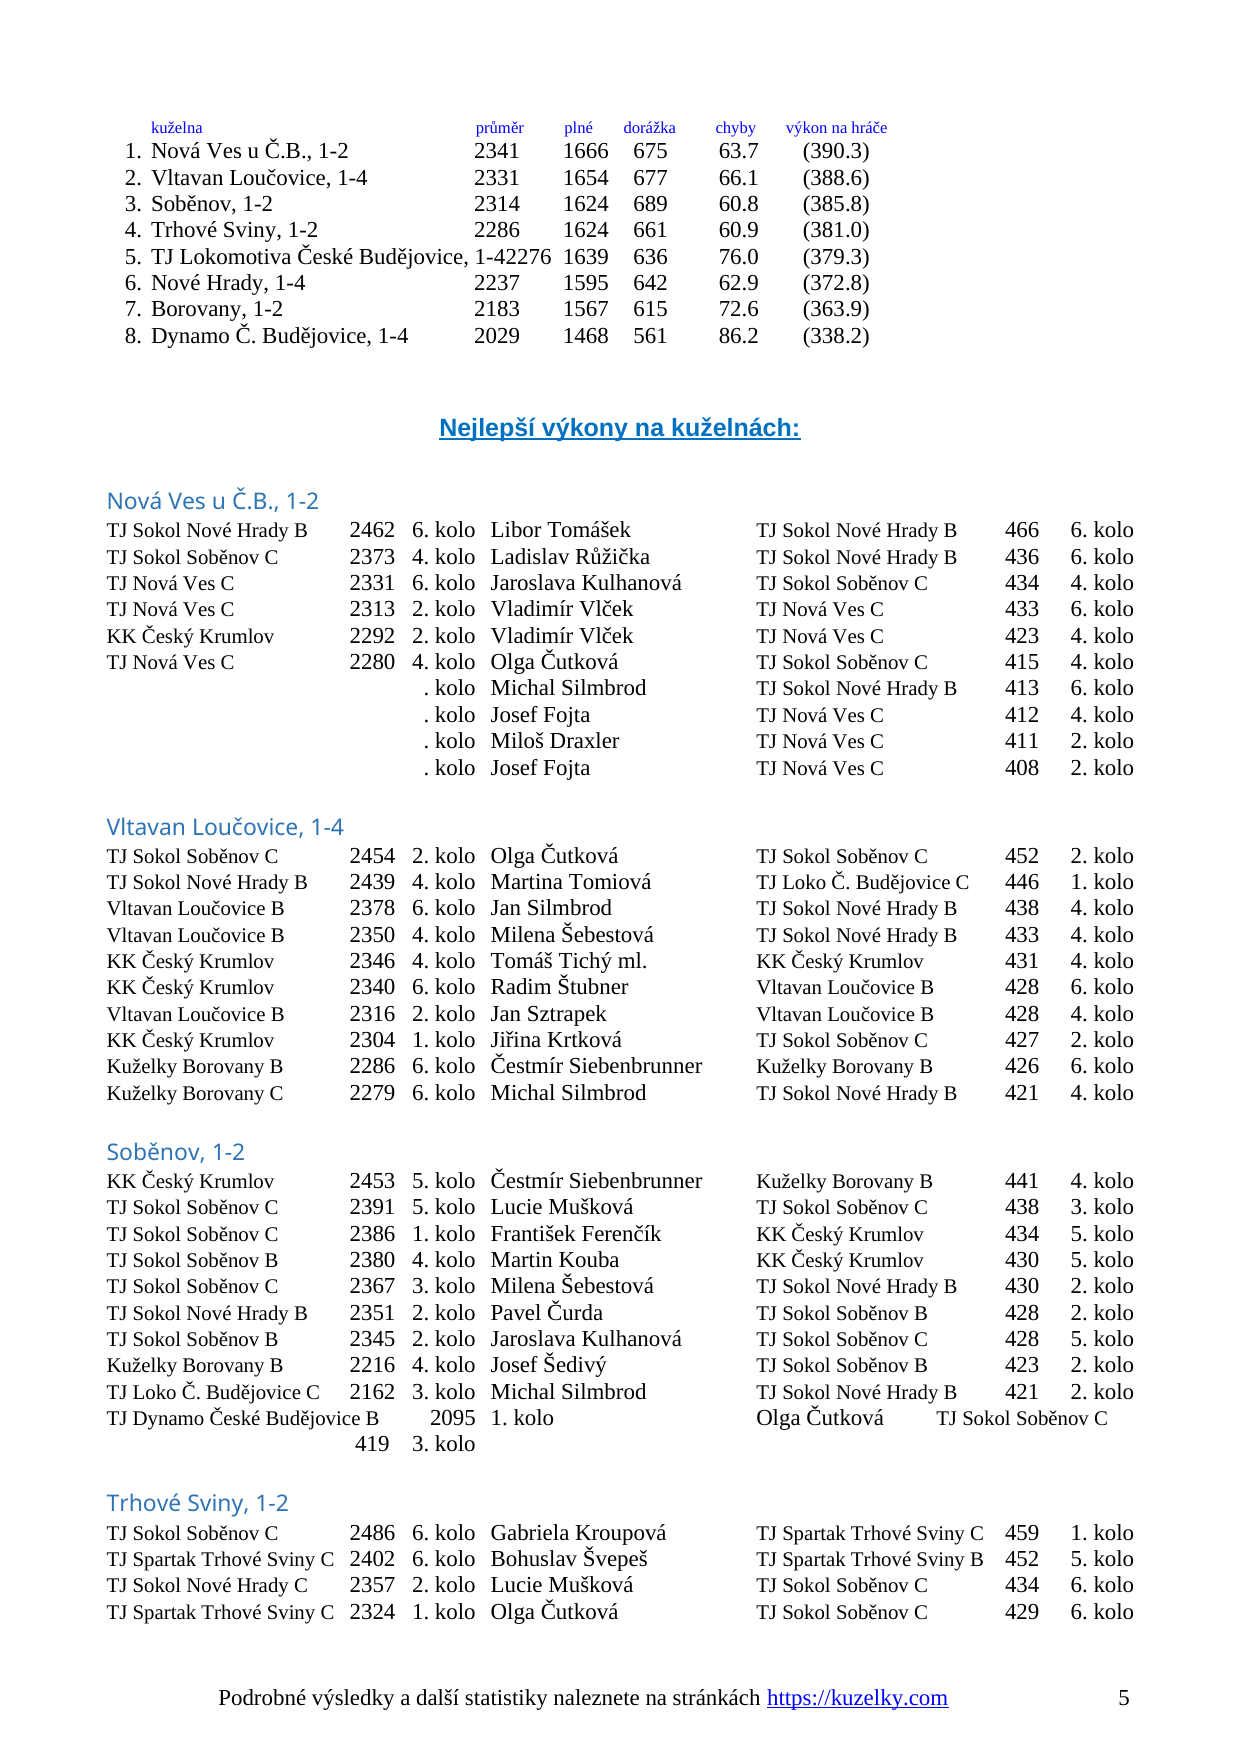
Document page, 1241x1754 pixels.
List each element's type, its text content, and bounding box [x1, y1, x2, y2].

text . kolo Josef Fojta TJ Nová Ves C 412 4. kolo [106, 701, 1134, 727]
text Kuželky Borovany B 2216 4. kolo Josef Šedivý TJ Sokol Soběnov B 423 2. kolo [106, 1351, 1134, 1378]
text TJ Sokol Nové Hrady B 2462 6. kolo Libor Tomášek TJ Sokol Nové Hrady B 466 6. kolo [106, 516, 1134, 543]
text Nejlepší výkony na kuželnách: [94, 413, 1145, 442]
text . kolo Josef Fojta TJ Nová Ves C 408 2. kolo [106, 753, 1134, 780]
text . kolo Miloš Draxler TJ Nová Ves C 411 2. kolo [106, 727, 1134, 753]
text TJ Sokol Soběnov C 2486 6. kolo Gabriela Kroupová TJ Spartak Trhové Sviny C 459 1. kolo [106, 1519, 1134, 1545]
text Vltavan Loučovice B 2378 6. kolo Jan Silmbrod TJ Sokol Nové Hrady B 438 4. kolo [106, 894, 1134, 921]
subtitle Trhové Sviny, 1-2 [106, 1487, 1134, 1519]
text KK Český Krumlov 2292 2. kolo Vladimír Vlček TJ Nová Ves C 423 4. kolo [106, 622, 1134, 648]
text TJ Spartak Trhové Sviny C 2402 6. kolo Bohuslav Švepeš TJ Spartak Trhové Sviny B 452 5. kolo [106, 1545, 1134, 1571]
text Vltavan Loučovice B 2350 4. kolo Milena Šebestová TJ Sokol Nové Hrady B 433 4. kolo [106, 921, 1134, 947]
text TJ Dynamo České Budějovice B 2095 1. kolo Olga Čutková TJ Sokol Soběnov C 419 3. kolo [106, 1404, 1134, 1457]
text TJ Sokol Soběnov C 2454 2. kolo Olga Čutková TJ Sokol Soběnov C 452 2. kolo [106, 842, 1134, 868]
text . kolo Michal Silmbrod TJ Sokol Nové Hrady B 413 6. kolo [106, 674, 1134, 701]
text TJ Nová Ves C 2331 6. kolo Jaroslava Kulhanová TJ Sokol Soběnov C 434 4. kolo [106, 569, 1134, 595]
text Kuželky Borovany C 2279 6. kolo Michal Silmbrod TJ Sokol Nové Hrady B 421 4. kolo [106, 1079, 1134, 1105]
text Kuželky Borovany B 2286 6. kolo Čestmír Siebenbrunner Kuželky Borovany B 426 6. kolo [106, 1052, 1134, 1079]
text KK Český Krumlov 2340 6. kolo Radim Štubner Vltavan Loučovice B 428 6. kolo [106, 973, 1134, 1000]
text Vltavan Loučovice B 2316 2. kolo Jan Sztrapek Vltavan Loučovice B 428 4. kolo [106, 1000, 1134, 1026]
text 4. Trhové Sviny, 1-2 2286 1624 661 60.9 (381.0) [106, 216, 1134, 243]
text TJ Sokol Soběnov B 2345 2. kolo Jaroslava Kulhanová TJ Sokol Soběnov C 428 5. kolo [106, 1325, 1134, 1351]
text TJ Nová Ves C 2313 2. kolo Vladimír Vlček TJ Nová Ves C 433 6. kolo [106, 595, 1134, 622]
text TJ Loko Č. Budějovice C 2162 3. kolo Michal Silmbrod TJ Sokol Nové Hrady B 421 2. kolo [106, 1378, 1134, 1404]
subtitle Vltavan Loučovice, 1-4 [106, 810, 1134, 842]
text KK Český Krumlov 2346 4. kolo Tomáš Tichý ml. KK Český Krumlov 431 4. kolo [106, 947, 1134, 973]
text 6. Nové Hrady, 1-4 2237 1595 642 62.9 (372.8) [106, 269, 1134, 295]
text TJ Sokol Nové Hrady B 2351 2. kolo Pavel Čurda TJ Sokol Soběnov B 428 2. kolo [106, 1299, 1134, 1325]
subtitle Nová Ves u Č.B., 1-2 [106, 485, 1134, 516]
subtitle Soběnov, 1-2 [106, 1136, 1134, 1167]
text 2. Vltavan Loučovice, 1-4 2331 1654 677 66.1 (388.6) [106, 164, 1134, 190]
text KK Český Krumlov 2304 1. kolo Jiřina Krtková TJ Sokol Soběnov C 427 2. kolo [106, 1026, 1134, 1052]
text TJ Sokol Soběnov C 2367 3. kolo Milena Šebestová TJ Sokol Nové Hrady B 430 2. kolo [106, 1272, 1134, 1299]
text KK Český Krumlov 2453 5. kolo Čestmír Siebenbrunner Kuželky Borovany B 441 4. kolo [106, 1167, 1134, 1193]
text TJ Spartak Trhové Sviny C 2324 1. kolo Olga Čutková TJ Sokol Soběnov C 429 6. kolo [106, 1598, 1134, 1624]
text kuželna průměr plné dorážka chyby výkon na hráče [106, 118, 1134, 137]
text TJ Nová Ves C 2280 4. kolo Olga Čutková TJ Sokol Soběnov C 415 4. kolo [106, 648, 1134, 674]
text TJ Sokol Soběnov C 2373 4. kolo Ladislav Růžička TJ Sokol Nové Hrady B 436 6. kolo [106, 543, 1134, 569]
text 8. Dynamo Č. Budějovice, 1-4 2029 1468 561 86.2 (338.2) [106, 322, 1134, 348]
text 1. Nová Ves u Č.B., 1-2 2341 1666 675 63.7 (390.3) [106, 137, 1134, 164]
text TJ Sokol Nové Hrady C 2357 2. kolo Lucie Mušková TJ Sokol Soběnov C 434 6. kolo [106, 1571, 1134, 1598]
text 5. TJ Lokomotiva České Budějovice, 1-4 2276 1639 636 76.0 (379.3) [106, 243, 1134, 269]
text TJ Sokol Nové Hrady B 2439 4. kolo Martina Tomiová TJ Loko Č. Budějovice C 446 1. kolo [106, 868, 1134, 894]
text TJ Sokol Soběnov C 2391 5. kolo Lucie Mušková TJ Sokol Soběnov C 438 3. kolo [106, 1193, 1134, 1220]
text 7. Borovany, 1-2 2183 1567 615 72.6 (363.9) [106, 295, 1134, 322]
text 3. Soběnov, 1-2 2314 1624 689 60.8 (385.8) [106, 190, 1134, 216]
text TJ Sokol Soběnov B 2380 4. kolo Martin Kouba KK Český Krumlov 430 5. kolo [106, 1246, 1134, 1272]
text TJ Sokol Soběnov C 2386 1. kolo František Ferenčík KK Český Krumlov 434 5. kolo [106, 1220, 1134, 1246]
